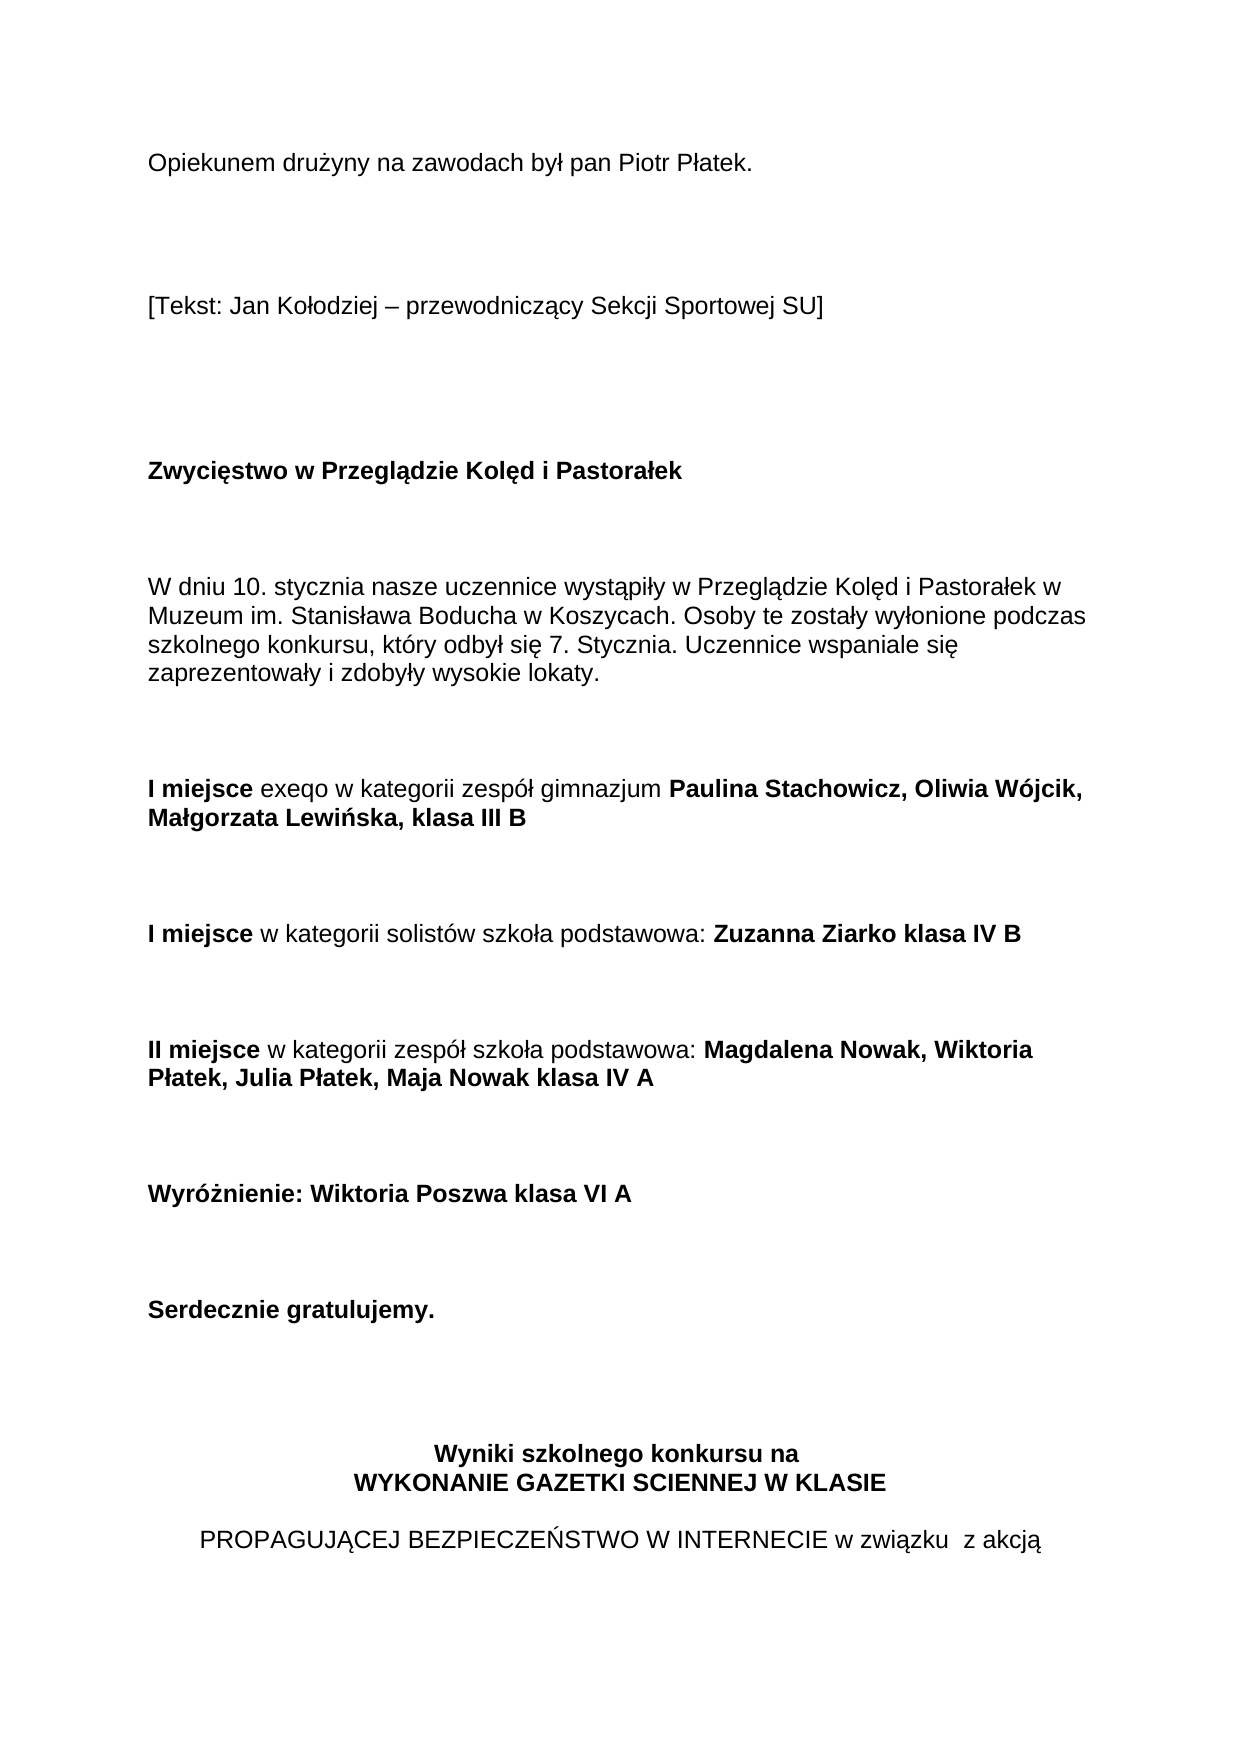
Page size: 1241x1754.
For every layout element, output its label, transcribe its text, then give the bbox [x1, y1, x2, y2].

text Wyniki szkolnego konkursu na WYKONANIE GAZETKI SCIENNEJ W KLASIE [148, 1439, 1093, 1496]
text II miejsce w kategorii zespół szkoła podstawowa: Magdalena Nowak, Wiktoria Płatek, Julia Płatek, Maja Nowak klasa IV A [148, 1034, 1093, 1092]
text I miejsce w kategorii solistów szkoła podstawowa: Zuzanna Ziarko klasa IV B [148, 919, 1093, 947]
text I miejsce exeqo w kategorii zespół gimnazjum Paulina Stachowicz, Oliwia Wójcik, Małgorzata Lewińska, klasa III B [148, 774, 1093, 832]
text Wyróżnienie: Wiktoria Poszwa klasa VI A [148, 1179, 1093, 1208]
text Zwycięstwo w Przeglądzie Kolęd i Pastorałek [148, 456, 1093, 485]
text PROPAGUJĄCEJ BEZPIECZEŃSTWO W INTERNECIE w związku z akcją [148, 1526, 1093, 1554]
text Serdecznie gratulujemy. [148, 1295, 1093, 1324]
text Opiekunem drużyny na zawodach był pan Piotr Płatek. [148, 148, 1093, 262]
text W dniu 10. stycznia nasze uczennice wystąpiły w Przeglądzie Kolęd i Pastorałek w Muzeum im. Stanisława Boducha w Koszycach. Osoby te zostały wyłonione podczas szkolnego konkursu, który odbył się 7. Stycznia. Uczennice wspaniale się zaprezentowały i zdobyły wysokie lokaty. [148, 572, 1093, 687]
text [Tekst: Jan Kołodziej – przewodniczący Sekcji Sportowej SU] [148, 291, 1093, 320]
